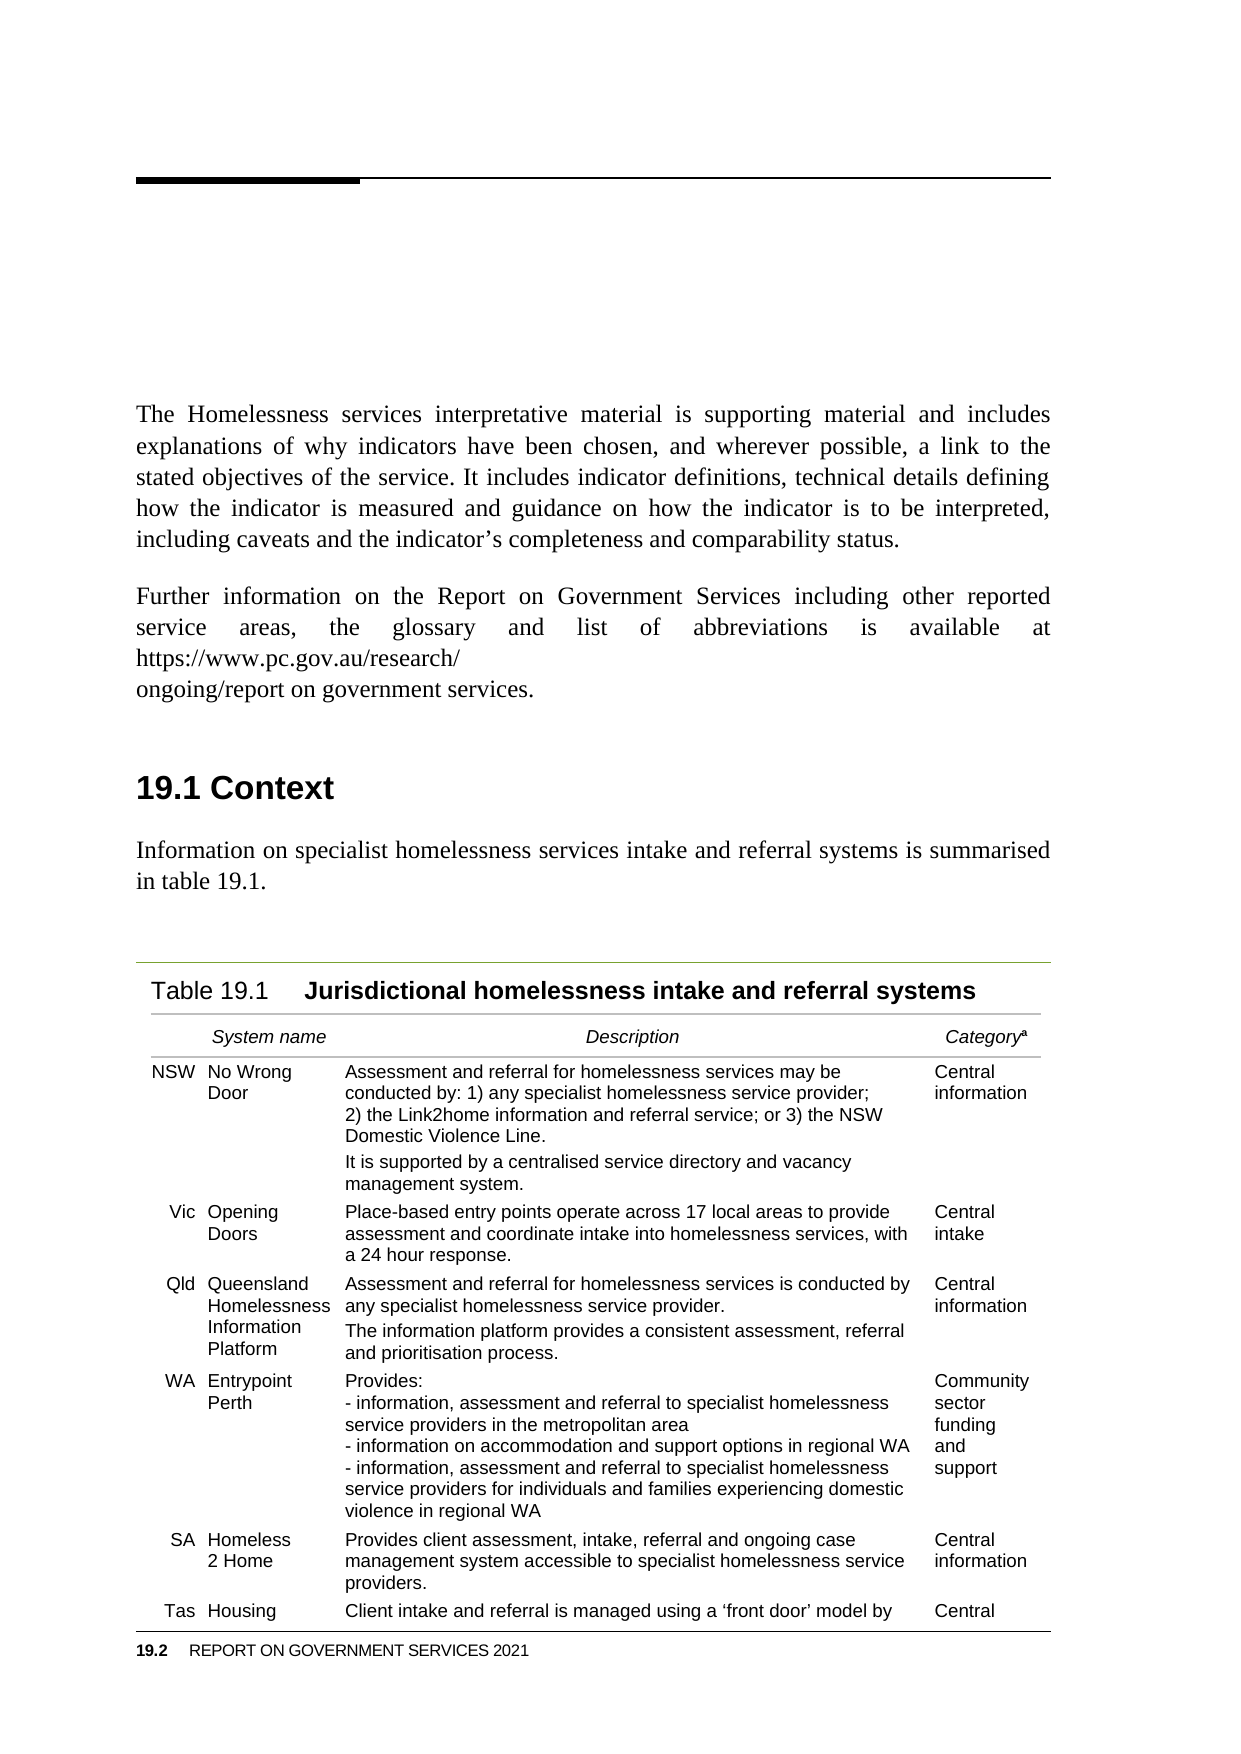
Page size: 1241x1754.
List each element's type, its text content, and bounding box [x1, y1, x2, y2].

text Further information on the Report on Government Services including other reported service areas, the glossary and list of abbreviations is available at https://www.pc.gov.au/research/ ongoing/report on government services. [136, 578, 1051, 703]
text Information on specialist homelessness services intake and referral systems is summarised in table 19.1. [136, 832, 1051, 895]
subtitle 19.1 Context [136, 766, 1051, 807]
table_cell [136, 1013, 1051, 1622]
table_header Table 19.1 Jurisdictional homelessness intake and referral systems [136, 963, 1051, 1013]
text The Homelessness services interpretative material is supporting material and includes explanations of why indicators have been chosen, and wherever possible, a link to the stated objectives of the service. It includes indicator definitions, technical details defining how the indicator is measured and guidance on how the indicator is to be interpreted, including caveats and the indicator’s completeness and comparability status. [136, 397, 1051, 553]
